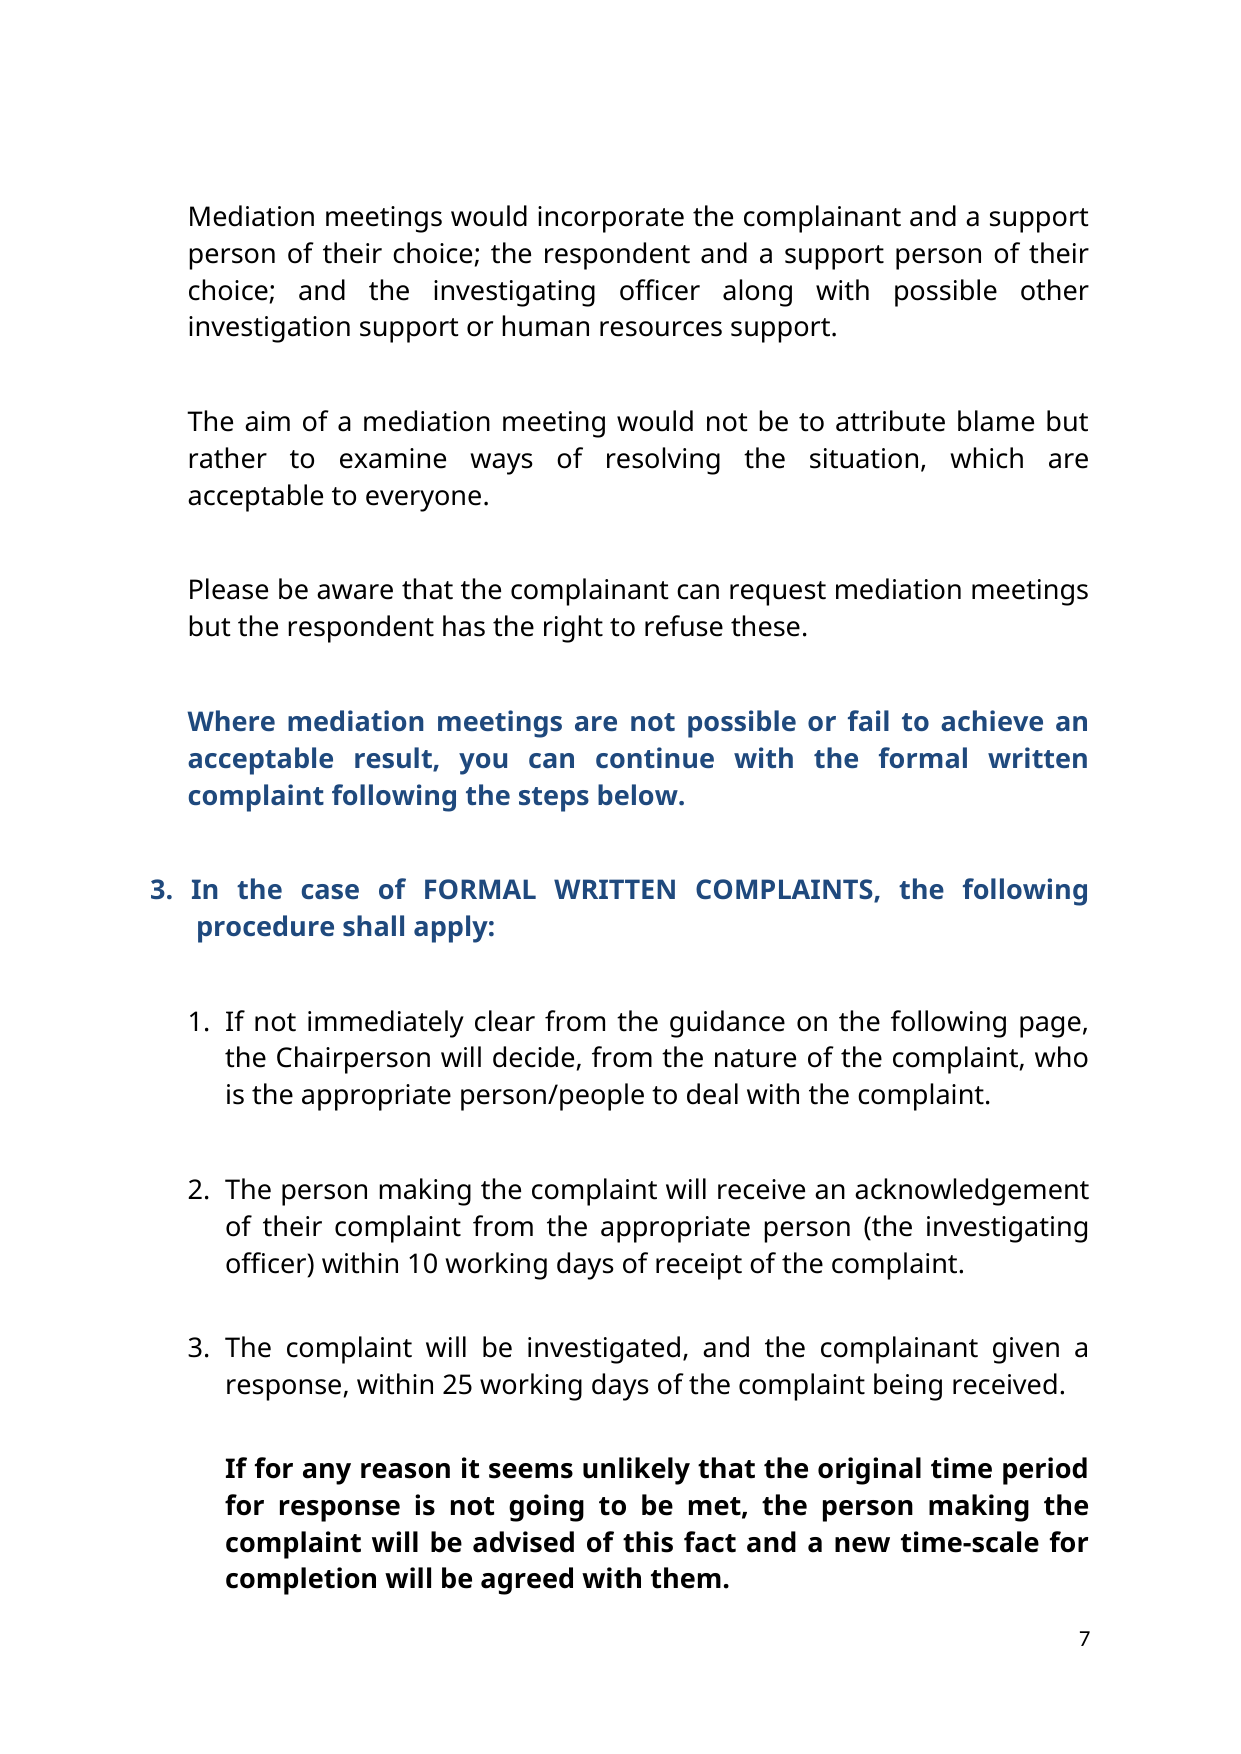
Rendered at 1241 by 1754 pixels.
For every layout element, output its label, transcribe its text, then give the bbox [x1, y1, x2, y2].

list The person making the complaint will receive an acknowledgement of their complaint from the appropriate person (the investigating officer) within 10 working days of receipt of the complaint. [187, 1170, 1090, 1281]
list If not immediately clear from the guidance on the following page, the Chairperson will decide, from the nature of the complaint, who is the appropriate person/people to deal with the complaint. [187, 1002, 1090, 1113]
text Please be aware that the complainant can request mediation meetings but the respondent has the right to refuse these. [187, 571, 1090, 644]
text 3. In the case of FORMAL WRITTEN COMPLAINTS, the following procedure shall apply: [150, 871, 1090, 944]
text Mediation meetings would incorporate the complainant and a support person of their choice; the respondent and a support person of their choice; and the investigating officer along with possible other investigation support or human resources support. [187, 197, 1090, 345]
text Where mediation meetings are not possible or fail to achieve an acceptable result, you can continue with the formal written complaint following the steps below. [187, 702, 1090, 813]
text If for any reason it seems unlikely that the original time period for response is not going to be met, the person making the complaint will be advised of this fact and a new time-scale for completion will be agreed with them. [225, 1449, 1090, 1597]
list The complaint will be investigated, and the complainant given a response, within 25 working days of the complaint being received. [187, 1328, 1090, 1402]
text The aim of a mediation meeting would not be to attribute blame but rather to examine ways of resolving the situation, which are acceptable to everyone. [187, 402, 1090, 513]
